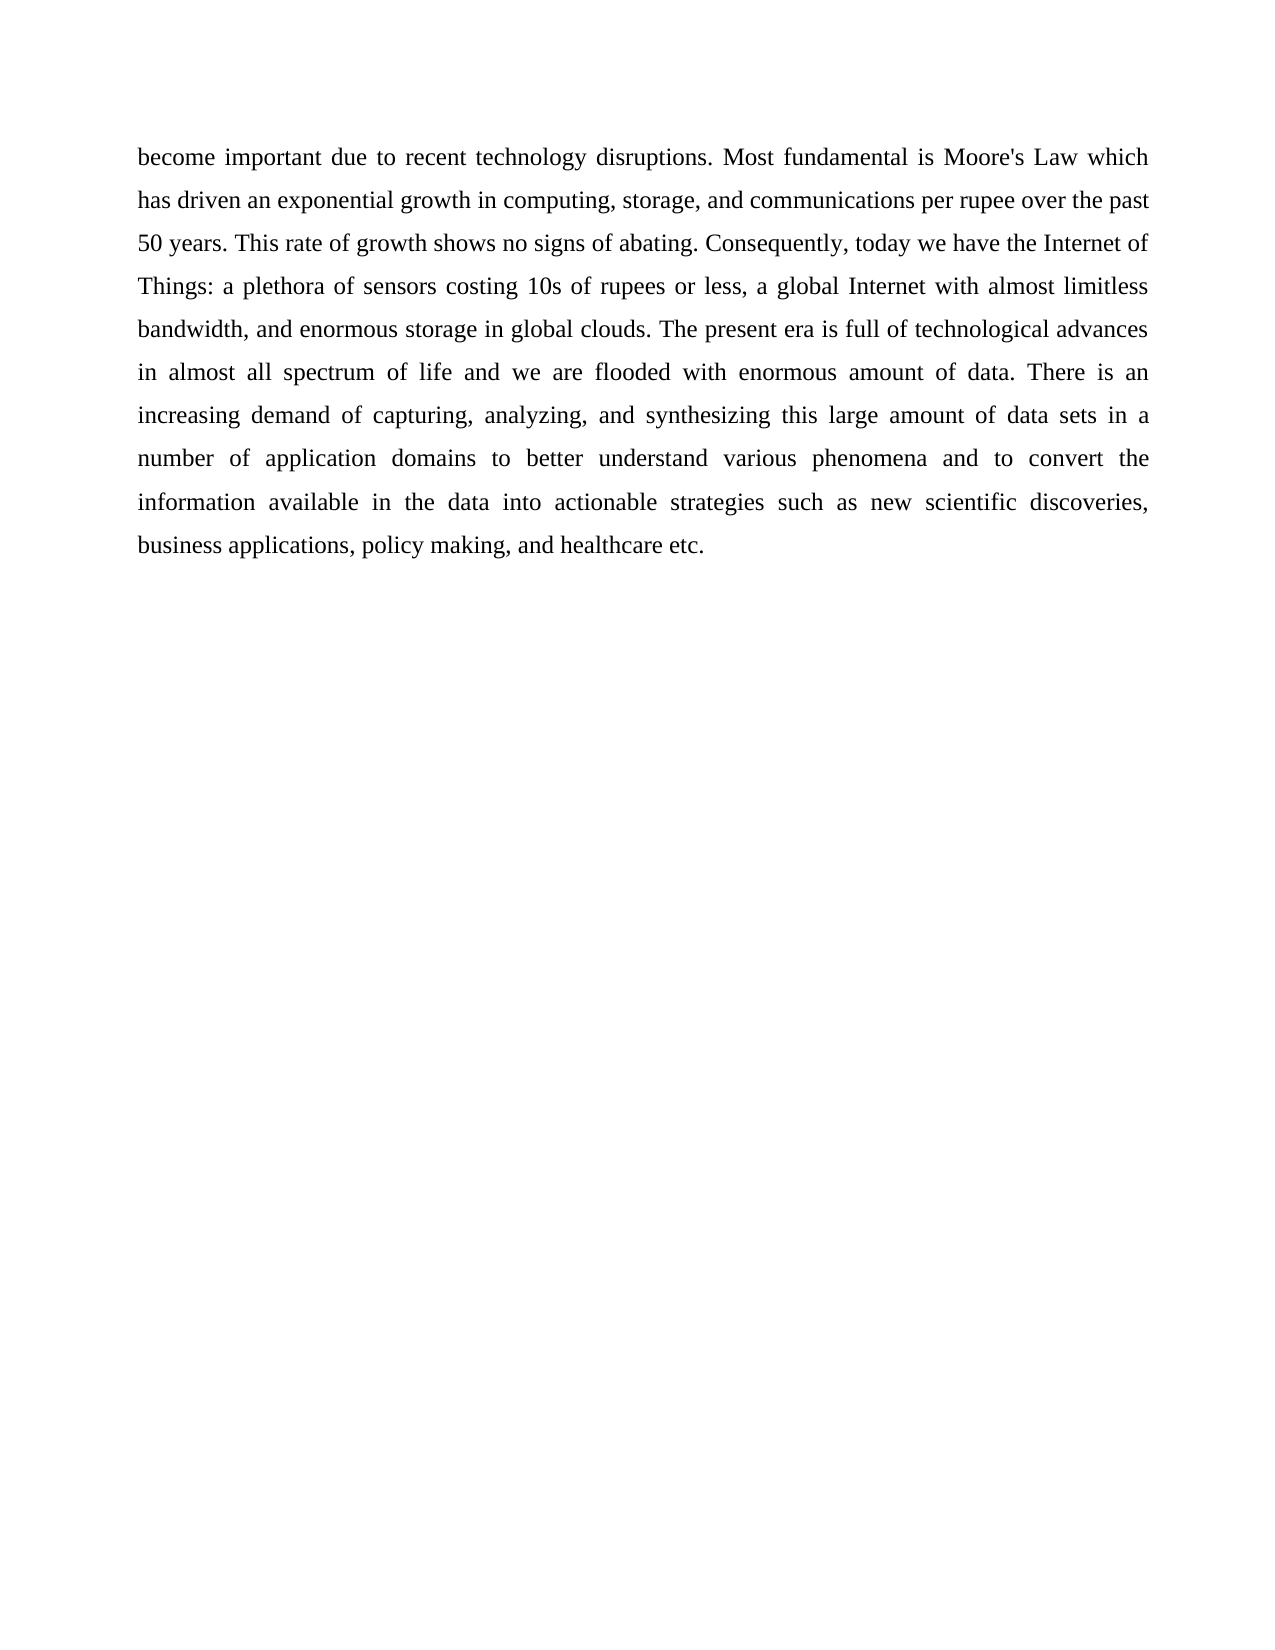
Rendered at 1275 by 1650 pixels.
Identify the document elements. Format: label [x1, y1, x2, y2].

text [137, 142, 1150, 558]
